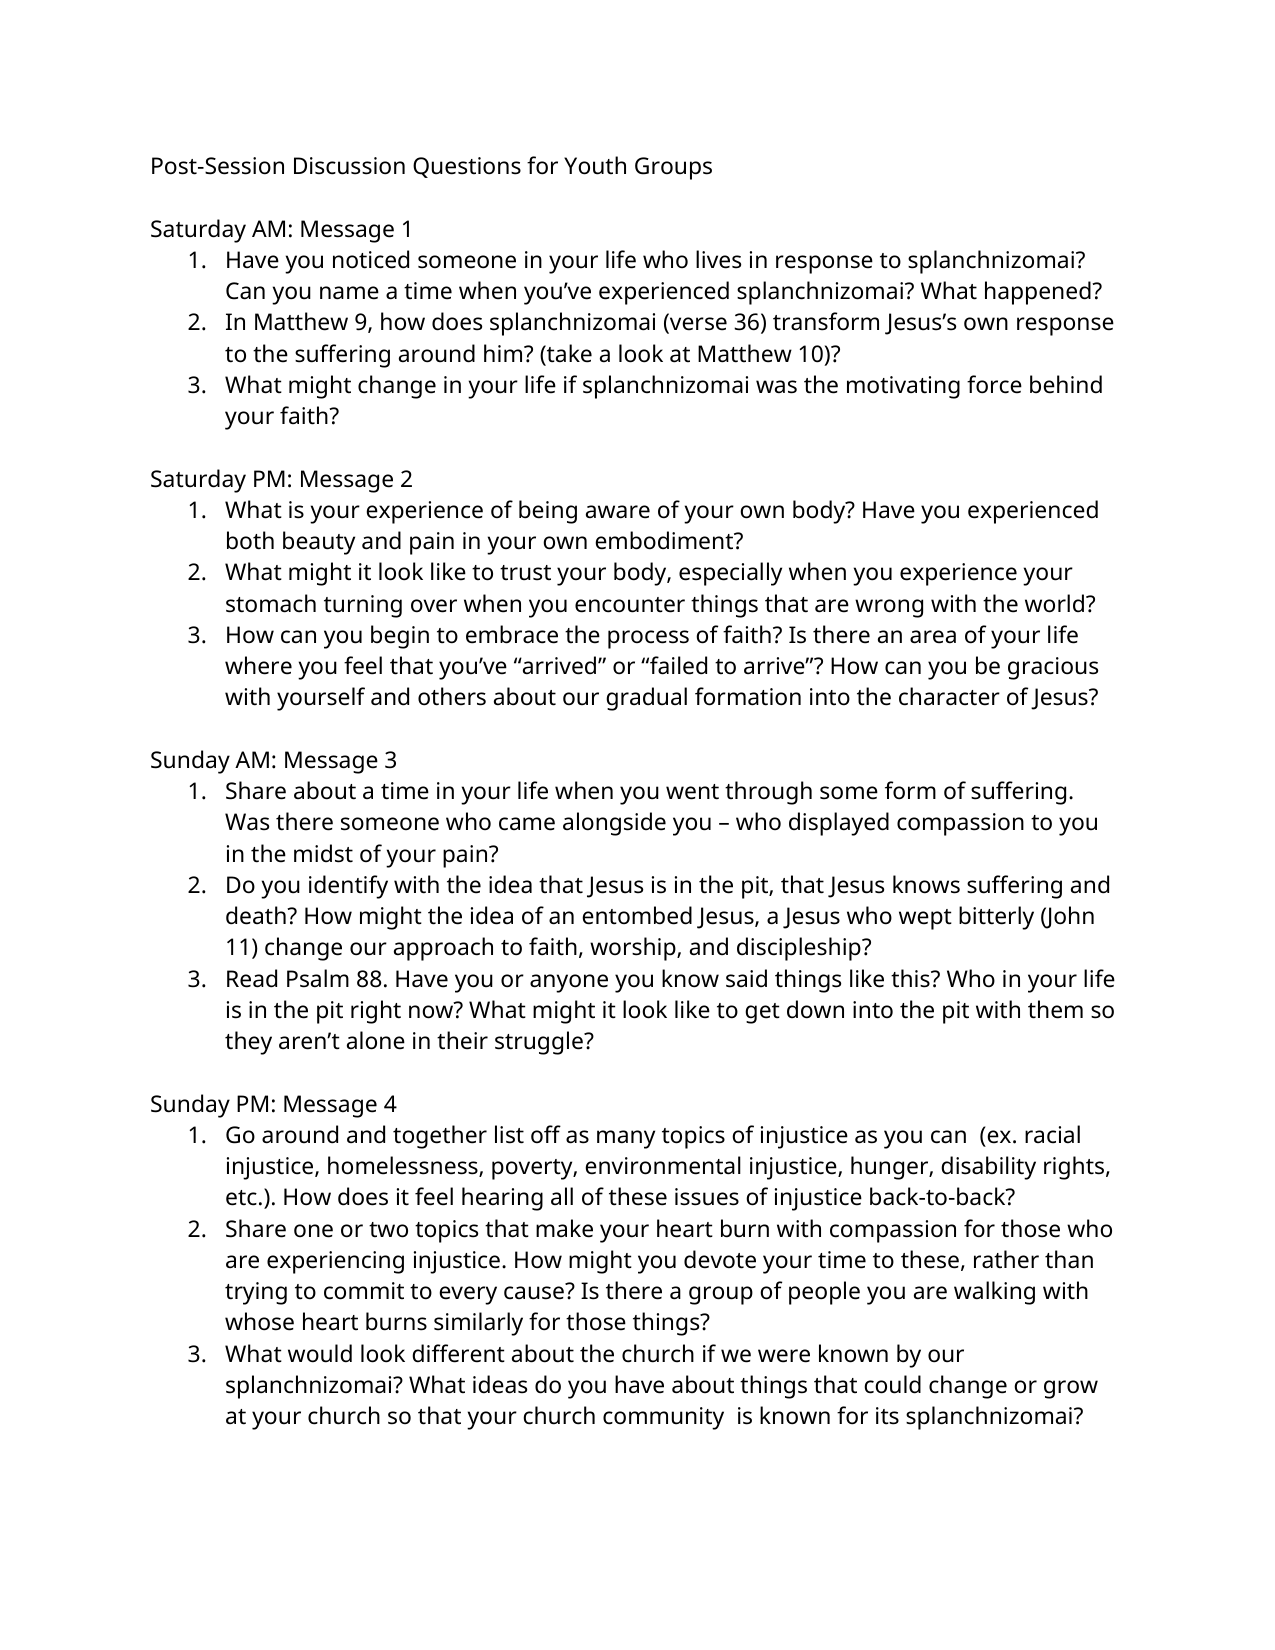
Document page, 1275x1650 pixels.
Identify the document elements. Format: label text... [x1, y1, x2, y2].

text Sunday AM: Message 3 [150, 744, 1125, 775]
list What is your experience of being aware of your own body? Have you experienced both beauty and pain in your own embodiment? [187, 494, 1125, 556]
list What would look different about the church if we were known by our splanchnizomai? What ideas do you have about things that could change or grow at your church so that your church community is known for its splanchnizomai? [187, 1337, 1125, 1431]
list How can you begin to embrace the process of faith? Is there an area of your life where you feel that you’ve “arrived” or “failed to arrive”? How can you be gracious with yourself and others about our gradual formation into the character of Jesus? [187, 619, 1125, 712]
list Do you identify with the idea that Jesus is in the pit, that Jesus knows suffering and death? How might the idea of an entombed Jesus, a Jesus who wept bitterly (John 11) change our approach to faith, worship, and discipleship? [187, 869, 1125, 962]
list Read Psalm 88. Have you or anyone you know said things like this? Who in your life is in the pit right now? What might it look like to get down into the pit with them so they aren’t alone in their struggle? [187, 962, 1125, 1056]
list Have you noticed someone in your life who lives in response to splanchnizomai? Can you name a time when you’ve experienced splanchnizomai? What happened? [187, 244, 1125, 306]
text Saturday PM: Message 2 [150, 462, 1125, 494]
list What might it look like to trust your body, especially when you experience your stomach turning over when you encounter things that are wrong with the world? [187, 556, 1125, 619]
list Go around and together list off as many topics of injustice as you can (ex. racial injustice, homelessness, poverty, environmental injustice, hunger, disability rights, etc.). How does it feel hearing all of these issues of injustice back-to-back? [187, 1119, 1125, 1212]
text Post-Session Discussion Questions for Youth Groups [150, 150, 1125, 181]
text Saturday AM: Message 1 [150, 212, 1125, 244]
text Sunday PM: Message 4 [150, 1087, 1125, 1119]
list Share one or two topics that make your heart burn with compassion for those who are experiencing injustice. How might you devote your time to these, rather than trying to commit to every cause? Is there a group of people you are walking with whose heart burns similarly for those things? [187, 1212, 1125, 1337]
list What might change in your life if splanchnizomai was the motivating force behind your faith? [187, 369, 1125, 431]
list Share about a time in your life when you went through some form of suffering. Was there someone who came alongside you – who displayed compassion to you in the midst of your pain? [187, 775, 1125, 869]
list In Matthew 9, how does splanchnizomai (verse 36) transform Jesus’s own response to the suffering around him? (take a look at Matthew 10)? [187, 306, 1125, 369]
